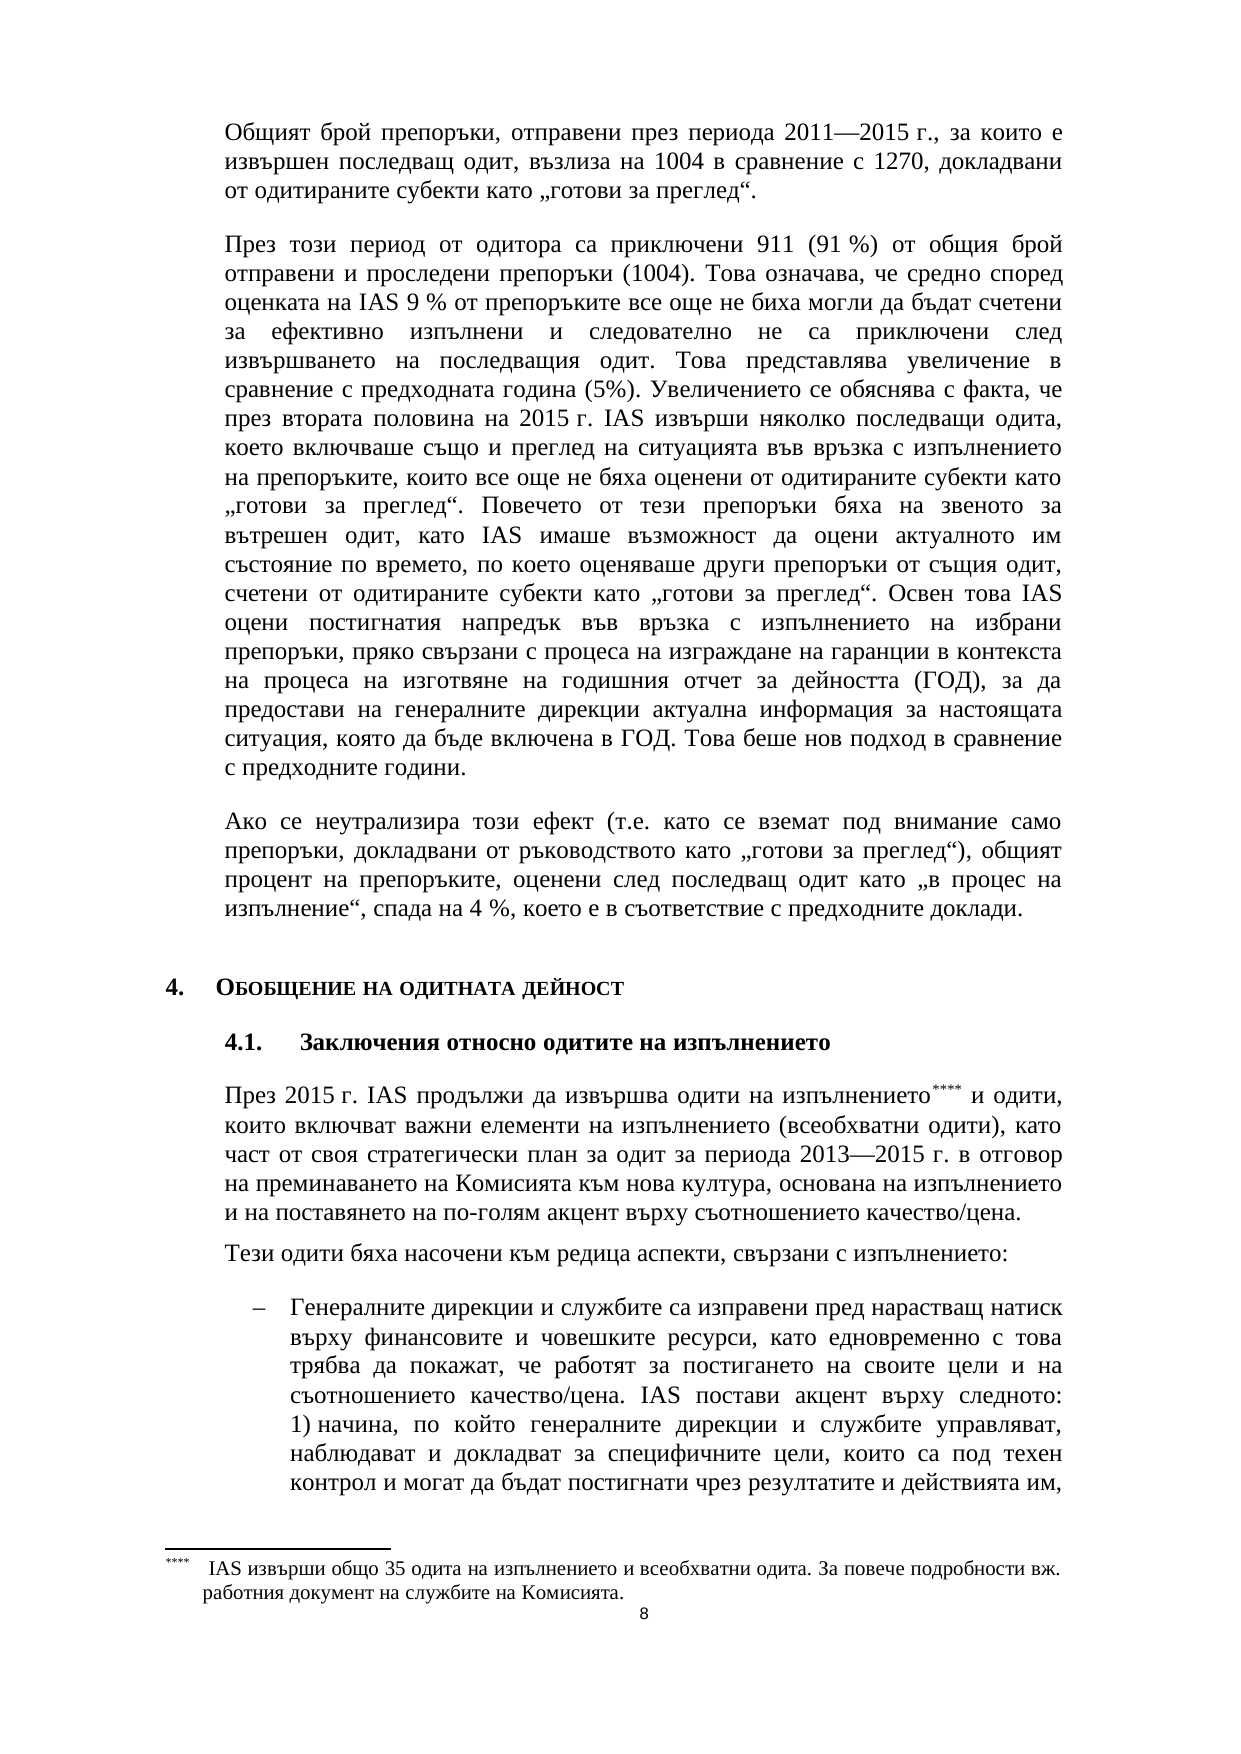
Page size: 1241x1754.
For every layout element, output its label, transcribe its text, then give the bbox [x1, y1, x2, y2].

subtitle Обобщение на одитната дейност [165, 972, 1063, 1001]
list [253, 1292, 1063, 1496]
text Общият брой препоръки, отправени през периода 2011—2015 г., за които е извършен последващ одит, възлиза на 1004 в сравнение с 1270, докладвани от одитираните субекти като „готови за преглед“. [224, 117, 1063, 204]
text Тези одити бяха насочени към редица аспекти, свързани с изпълнението: [224, 1238, 1063, 1267]
text Ако се неутрализира този ефект (т.е. като се вземат под внимание само препоръки, докладвани от ръководството като „готови за преглед“), общият процент на препоръките, оценени след последващ одит като „в процес на изпълнение“, спада на 4 %, което е в съответствие с предходните доклади. [224, 806, 1063, 922]
text През този период от одитора са приключени 911 (91 %) от общия брой отправени и проследени препоръки (1004). Това означава, че средно според оценката на IAS 9 % от препоръките все още не биха могли да бъдат счетени за ефективно изпълнени и следователно не са приключени след извършването на последващия одит. Това представлява увеличение в сравнение с предходната година (5%). Увеличението се обяснява с факта, че през втората половина на 2015 г. IAS извърши няколко последващи одита, което включваше също и преглед на ситуацията във връзка с изпълнението на препоръките, които все още не бяха оценени от одитираните субекти като „готови за преглед“. Повечето от тези препоръки бяха на звеното за вътрешен одит, като IAS имаше възможност да оцени актуалното им състояние по времето, по което оценяваше други препоръки от същия одит, счетени от одитираните субекти като „готови за преглед“. Освен това IAS оцени постигнатия напредък във връзка с изпълнението на избрани препоръки, пряко свързани с процеса на изграждане на гаранции в контекста на процеса на изготвяне на годишния отчет за дейността (ГОД), за да предостави на генералните дирекции актуална информация за настоящата ситуация, която да бъде включена в ГОД. Това беше нов подход в сравнение с предходните години. [224, 229, 1063, 781]
subtitle Заключения относно одитите на изпълнението [224, 1026, 1063, 1055]
text През 2015 г. IAS продължи да извършва одити на изпълнението и одити, които включват важни елементи на изпълнението (всеобхватни одити), като част от своя стратегически план за одит за периода 2013—2015 г. в отговор на преминаването на Комисията към нова култура, основана на изпълнението и на поставянето на по-голям акцент върху съотношението качество/цена. [224, 1080, 1063, 1226]
